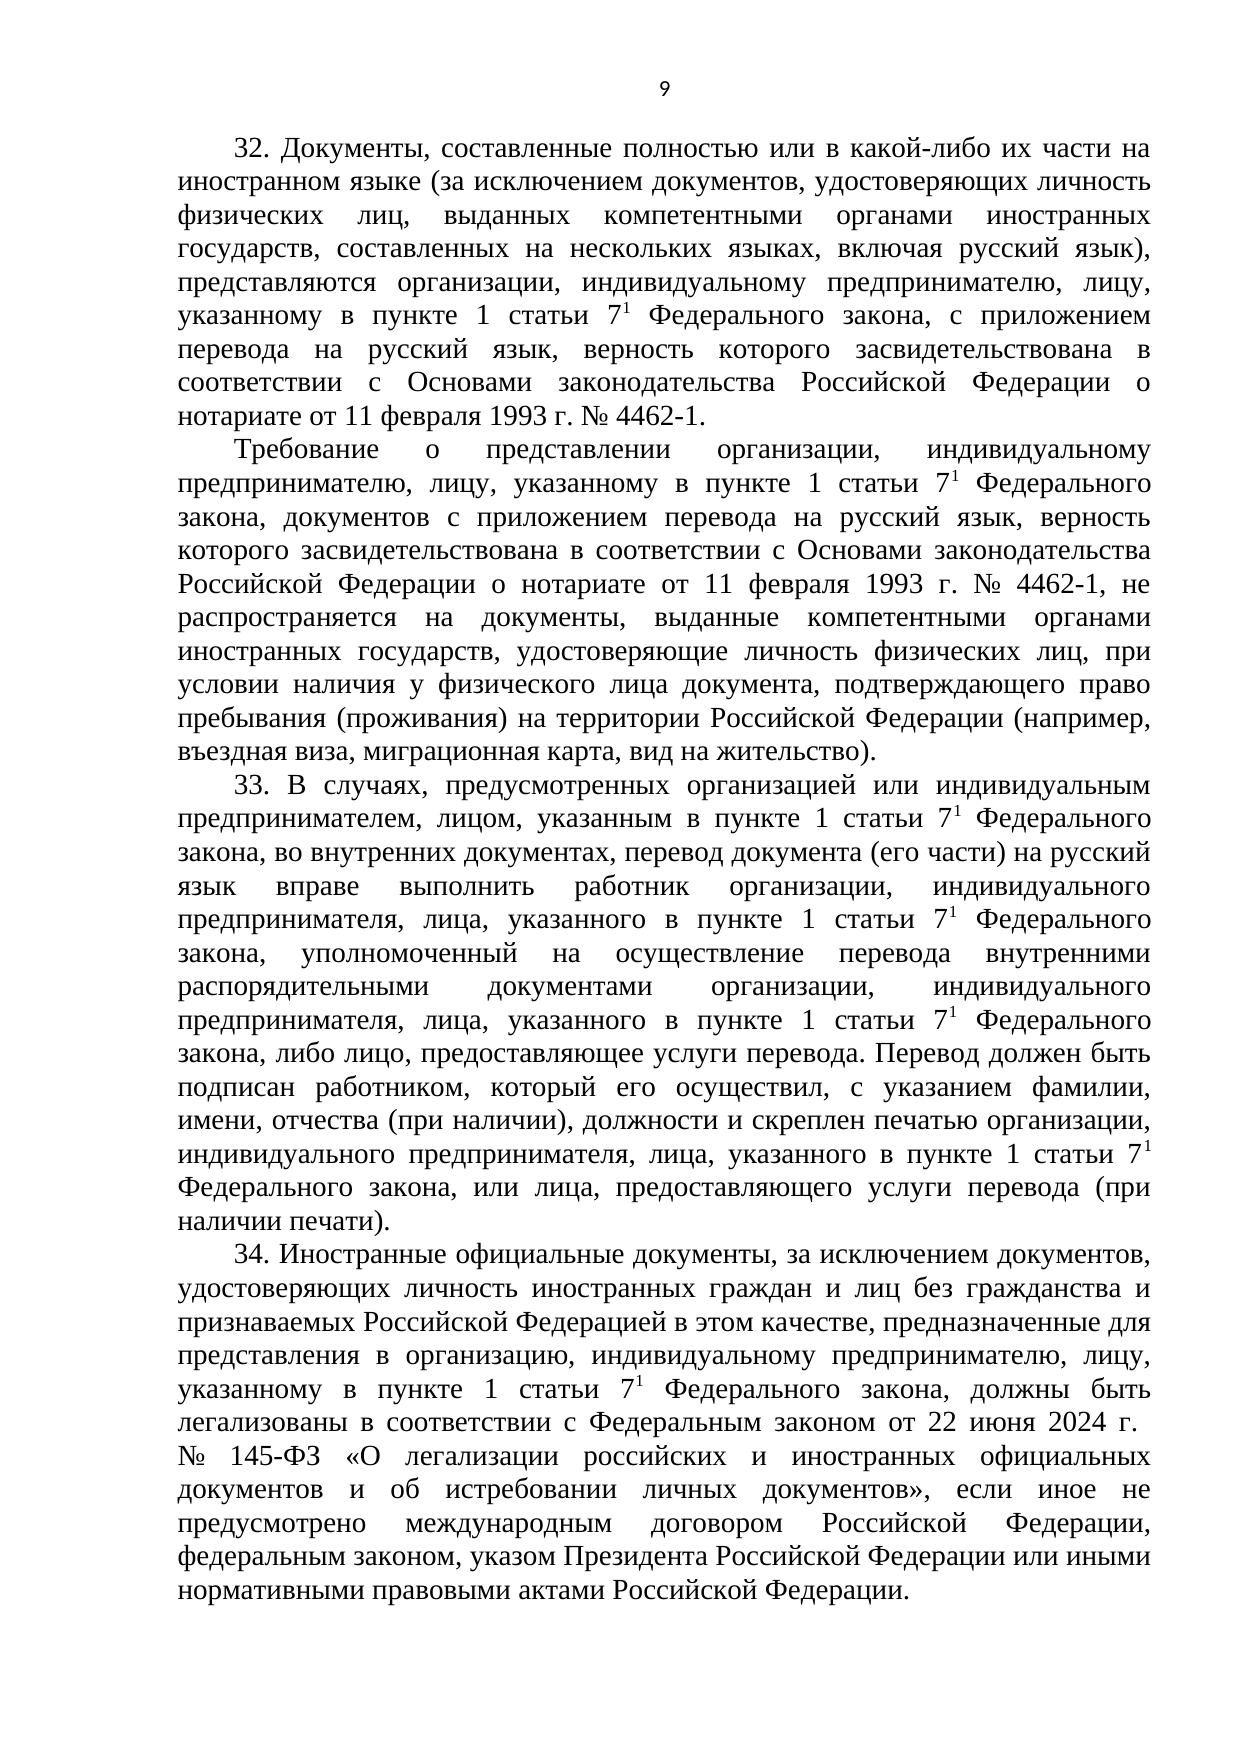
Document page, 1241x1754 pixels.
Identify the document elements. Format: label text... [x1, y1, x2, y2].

text 34. Иностранные официальные документы, за исключением документов, удостоверяющих личность иностранных граждан и лиц без гражданства и признаваемых Российской Федерацией в этом качестве, предназначенные для представления в организацию, индивидуальному предпринимателю, лицу, указанному в пункте 1 статьи 71 Федерального закона, должны быть легализованы в соответствии с Федеральным законом от 22 июня 2024 г. № 145-ФЗ «О легализации российских и иностранных официальных документов и об истребовании личных документов», если иное не предусмотрено международным договором Российской Федерации, федеральным законом, указом Президента Российской Федерации или иными нормативными правовыми актами Российской Федерации. [177, 1237, 1152, 1606]
text 33. В случаях, предусмотренных организацией или индивидуальным предпринимателем, лицом, указанным в пункте 1 статьи 71 Федерального закона, во внутренних документах, перевод документа (его части) на русский язык вправе выполнить работник организации, индивидуального предпринимателя, лица, указанного в пункте 1 статьи 71 Федерального закона, уполномоченный на осуществление перевода внутренними распорядительными документами организации, индивидуального предпринимателя, лица, указанного в пункте 1 статьи 71 Федерального закона, либо лицо, предоставляющее услуги перевода. Перевод должен быть подписан работником, который его осуществил, с указанием фамилии, имени, отчества (при наличии), должности и скреплен печатью организации, индивидуального предпринимателя, лица, указанного в пункте 1 статьи 71 Федерального закона, или лица, предоставляющего услуги перевода (при наличии печати). [177, 767, 1152, 1237]
text Требование о представлении организации, индивидуальному предпринимателю, лицу, указанному в пункте 1 статьи 71 Федерального закона, документов с приложением перевода на русский язык, верность которого засвидетельствована в соответствии с Основами законодательства Российской Федерации о нотариате от 11 февраля 1993 г. № 4462-1, не распространяется на документы, выданные компетентными органами иностранных государств, удостоверяющие личность физических лиц, при условии наличия у физического лица документа, подтверждающего право пребывания (проживания) на территории Российской Федерации (например, въездная виза, миграционная карта, вид на жительство). [177, 432, 1152, 767]
text 32. Документы, составленные полностью или в какой-либо их части на иностранном языке (за исключением документов, удостоверяющих личность физических лиц, выданных компетентными органами иностранных государств, составленных на нескольких языках, включая русский язык), представляются организации, индивидуальному предпринимателю, лицу, указанному в пункте 1 статьи 71 Федерального закона, с приложением перевода на русский язык, верность которого засвидетельствована в соответствии с Основами законодательства Российской Федерации о нотариате от 11 февраля 1993 г. № 4462-1. [177, 130, 1152, 432]
